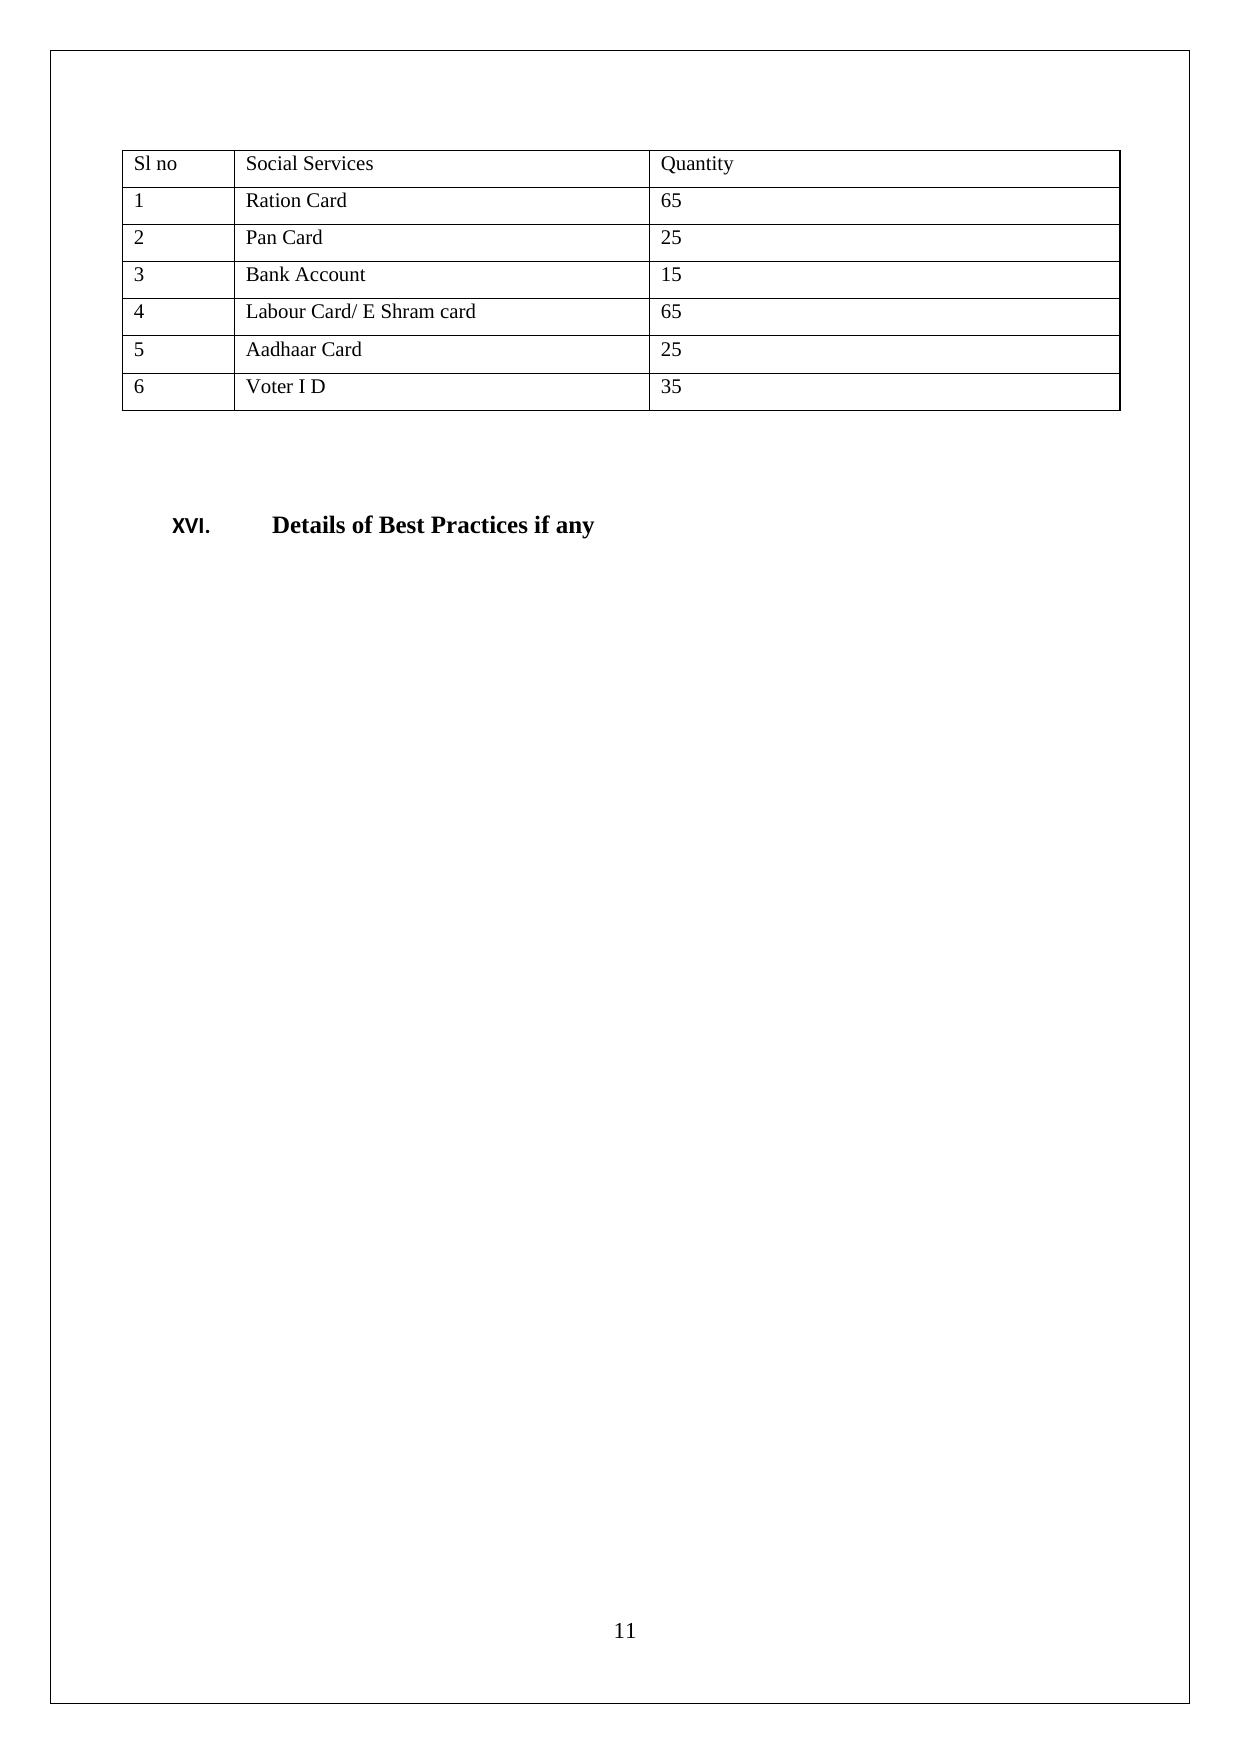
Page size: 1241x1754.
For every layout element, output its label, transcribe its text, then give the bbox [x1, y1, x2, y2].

table_cell 65 [650, 188, 1119, 224]
table_cell 2 [123, 225, 234, 261]
table_cell Labour Card/ E Shram card [235, 299, 649, 335]
table_cell 3 [123, 262, 234, 298]
table_cell 65 [650, 299, 1119, 335]
table_cell Pan Card [235, 225, 649, 261]
table_cell 5 [123, 336, 234, 372]
table_cell 25 [650, 225, 1119, 261]
table_cell Voter I D [235, 374, 649, 409]
table_cell 25 [650, 336, 1119, 372]
table_cell Bank Account [235, 262, 649, 298]
table_cell 35 [650, 374, 1119, 409]
table_cell Aadhaar Card [235, 336, 649, 372]
table_header Social Services [235, 151, 649, 187]
table_cell Ration Card [235, 188, 649, 224]
table_header Sl no [123, 151, 234, 187]
table_cell 4 [123, 299, 234, 335]
table_header Quantity [650, 151, 1119, 187]
table_cell 1 [123, 188, 234, 224]
table_cell 15 [650, 262, 1119, 298]
table_cell 6 [123, 374, 234, 409]
subtitle Details of Best Practices if any [172, 511, 1128, 539]
